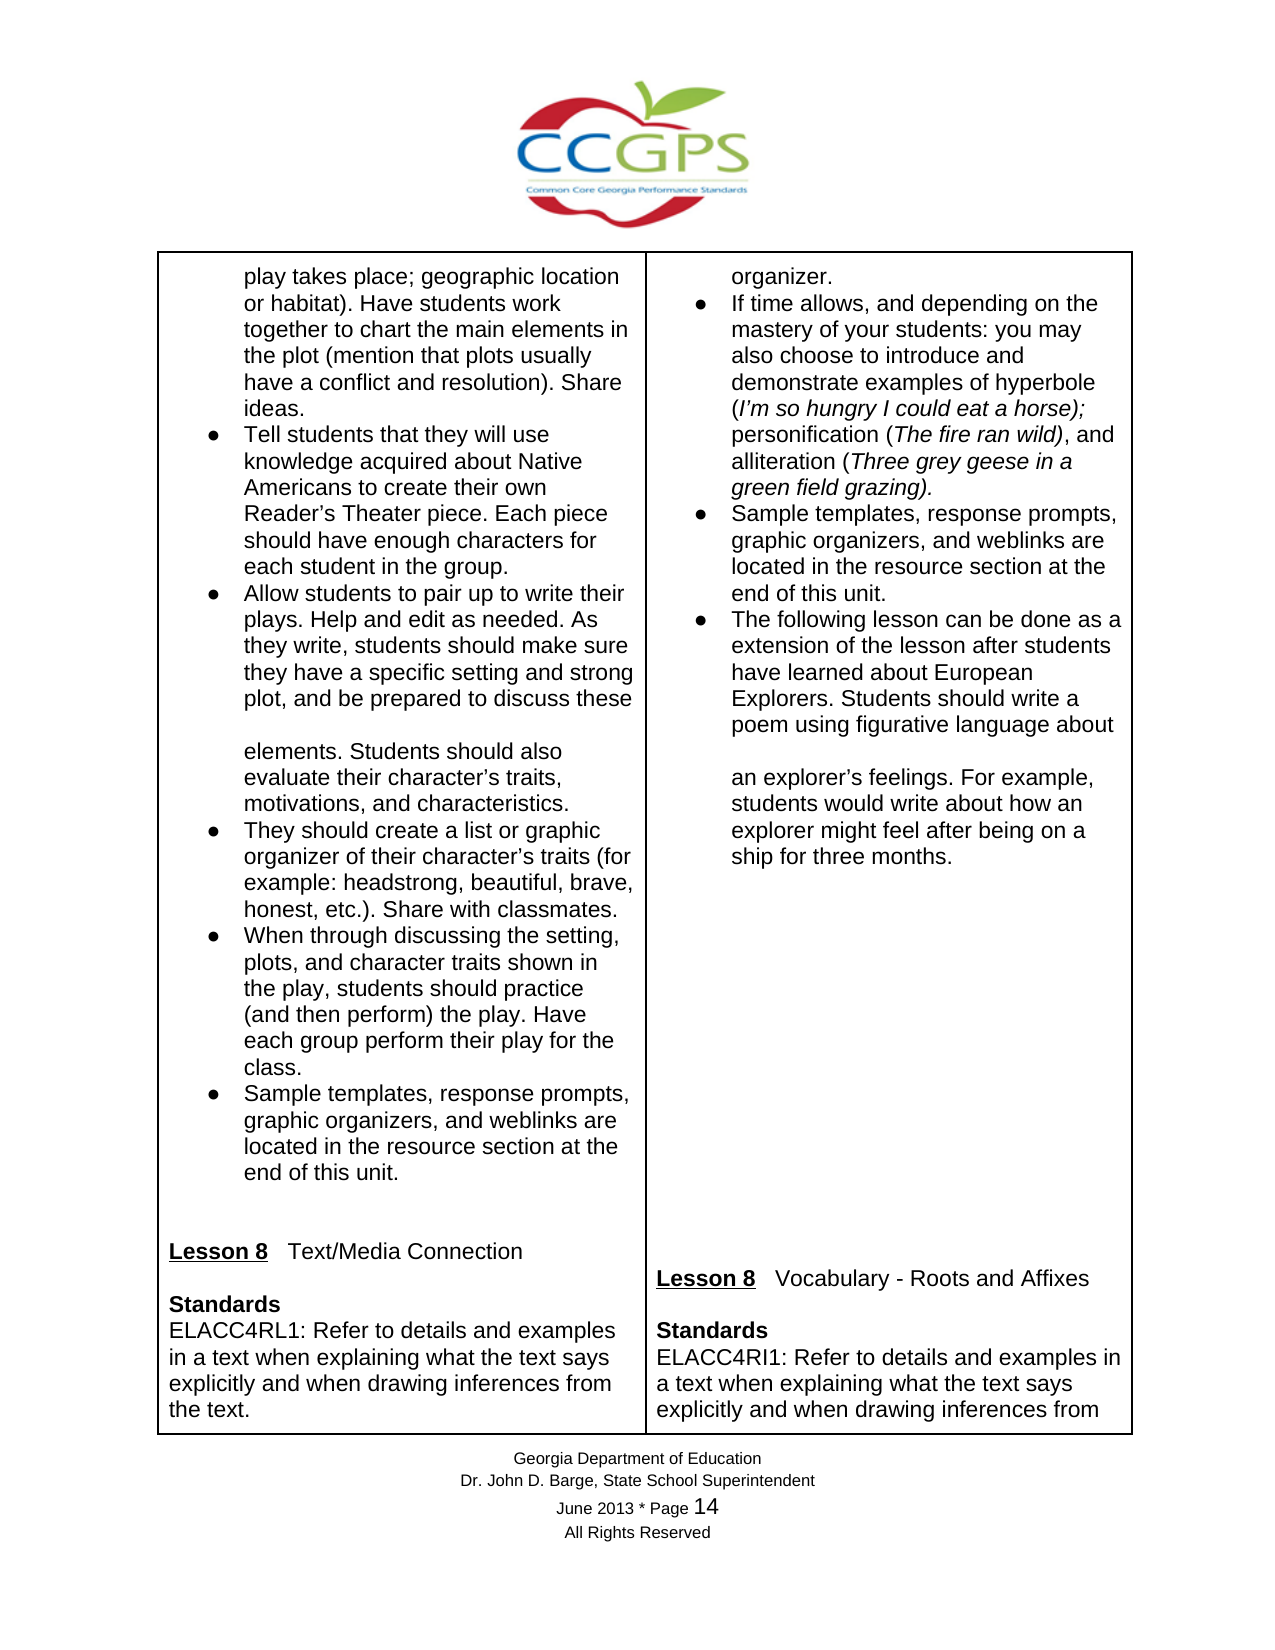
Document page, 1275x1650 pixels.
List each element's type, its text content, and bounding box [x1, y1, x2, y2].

picture [498, 75, 777, 247]
